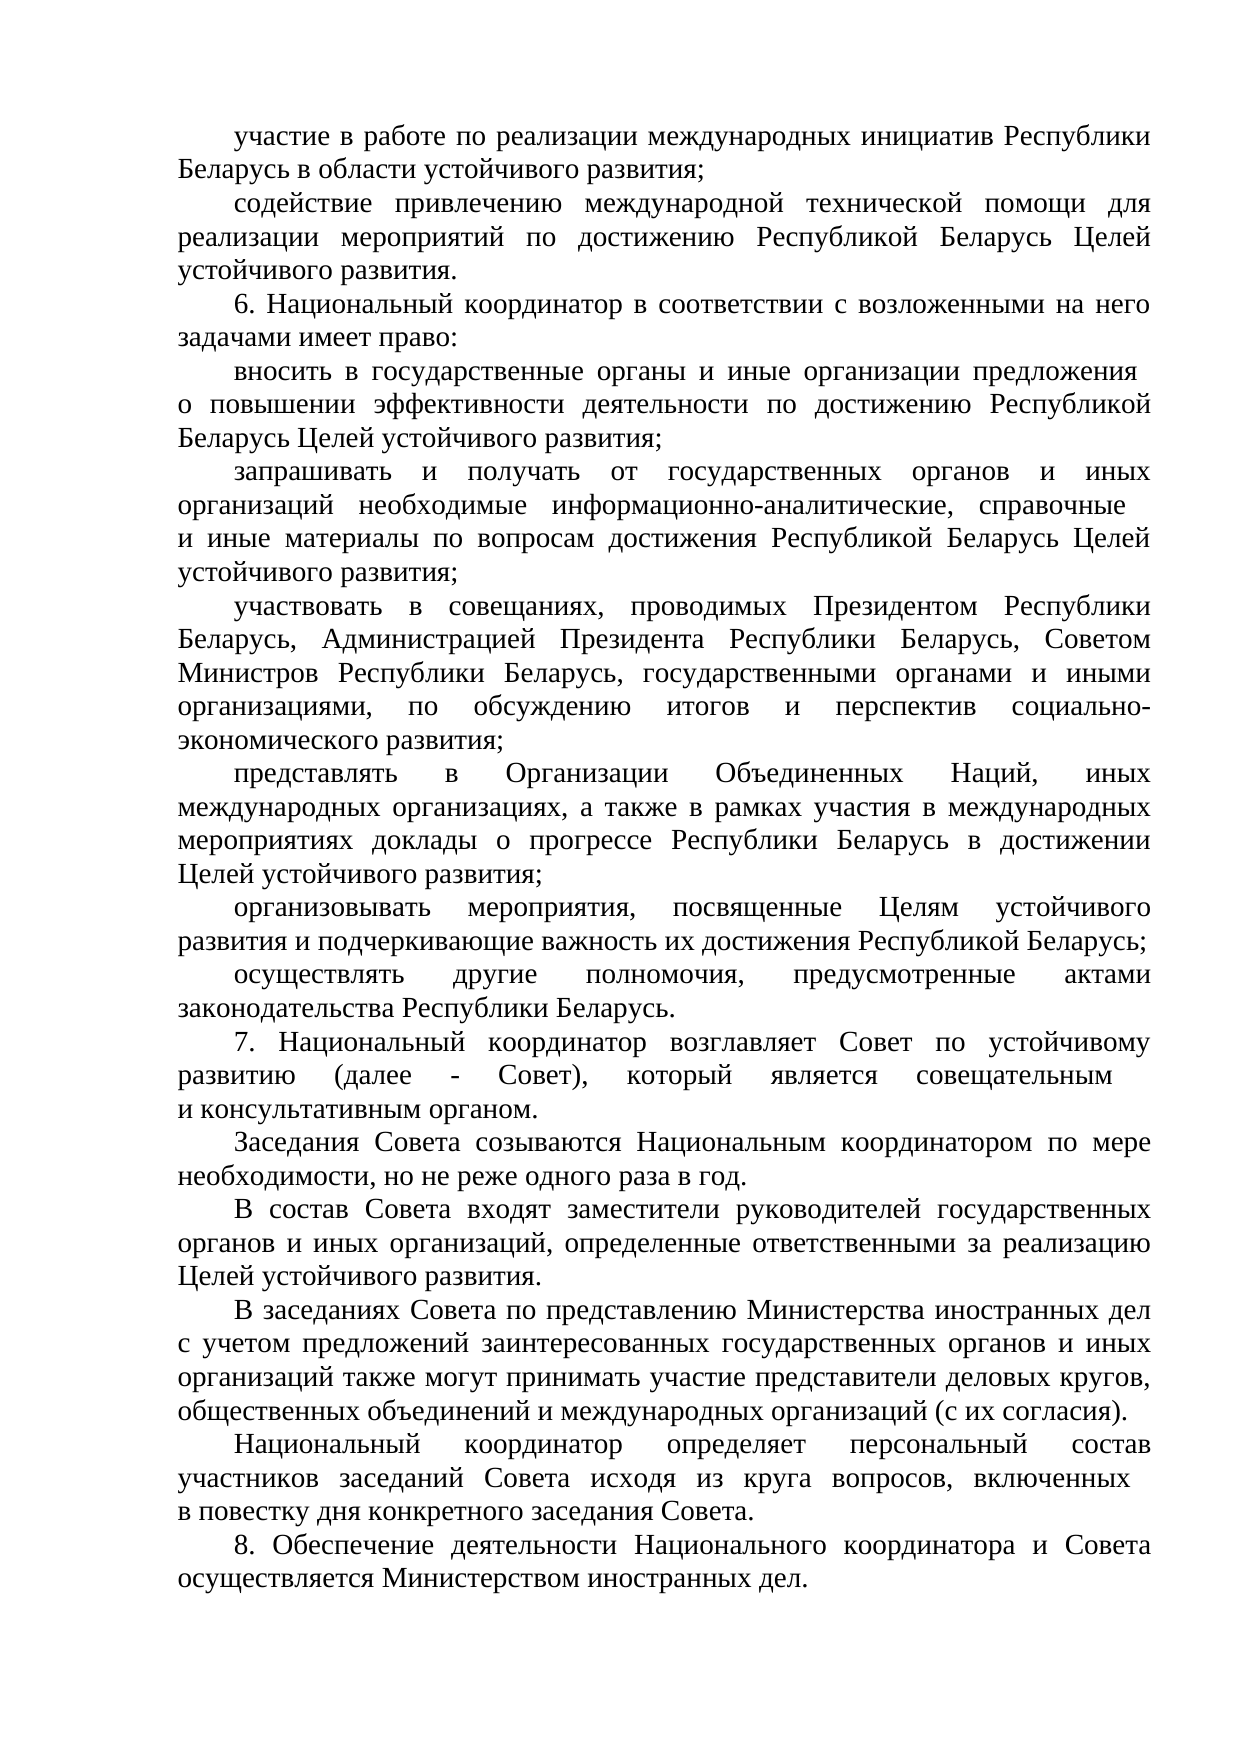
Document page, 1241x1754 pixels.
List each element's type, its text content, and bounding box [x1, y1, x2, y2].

text В состав Совета входят заместители руководителей государственных органов и иных организаций, определенные ответственными за реализацию Целей устойчивого развития. [177, 1191, 1152, 1292]
text вносить в государственные органы и иные организации предложения о повышении эффективности деятельности по достижению Республикой Беларусь Целей устойчивого развития; [177, 353, 1152, 453]
text 6. Национальный координатор в соответствии с возложенными на него задачами имеет право: [177, 286, 1152, 353]
text В заседаниях Совета по представлению Министерства иностранных дел с учетом предложений заинтересованных государственных органов и иных организаций также могут принимать участие представители деловых кругов, общественных объединений и международных организаций (с их согласия). [177, 1292, 1152, 1426]
text Заседания Совета созываются Национальным координатором по мере необходимости, но не реже одного раза в год. [177, 1124, 1152, 1191]
text 8. Обеспечение деятельности Национального координатора и Совета осуществляется Министерством иностранных дел. [177, 1527, 1152, 1594]
text запрашивать и получать от государственных органов и иных организаций необходимые информационно-аналитические, справочные и иные материалы по вопросам достижения Республикой Беларусь Целей устойчивого развития; [177, 453, 1152, 588]
text 7. Национальный координатор возглавляет Совет по устойчивому развитию (далее - Совет), который является совещательным и консультативным органом. [177, 1024, 1152, 1124]
text участие в работе по реализации международных инициатив Республики Беларусь в области устойчивого развития; [177, 118, 1152, 185]
text осуществлять другие полномочия, предусмотренные актами законодательства Республики Беларусь. [177, 957, 1152, 1024]
text организовывать мероприятия, посвященные Целям устойчивого развития и подчеркивающие важность их достижения Республикой Беларусь; [177, 889, 1152, 957]
text представлять в Организации Объединенных Наций, иных международных организациях, а также в рамках участия в международных мероприятиях доклады о прогрессе Республики Беларусь в достижении Целей устойчивого развития; [177, 755, 1152, 889]
text содействие привлечению международной технической помощи для реализации мероприятий по достижению Республикой Беларусь Целей устойчивого развития. [177, 185, 1152, 286]
text Национальный координатор определяет персональный состав участников заседаний Совета исходя из круга вопросов, включенных в повестку дня конкретного заседания Совета. [177, 1426, 1152, 1527]
text участвовать в совещаниях, проводимых Президентом Республики Беларусь, Администрацией Президента Республики Беларусь, Советом Министров Республики Беларусь, государственными органами и иными организациями, по обсуждению итогов и перспектив социально-экономического развития; [177, 588, 1152, 755]
